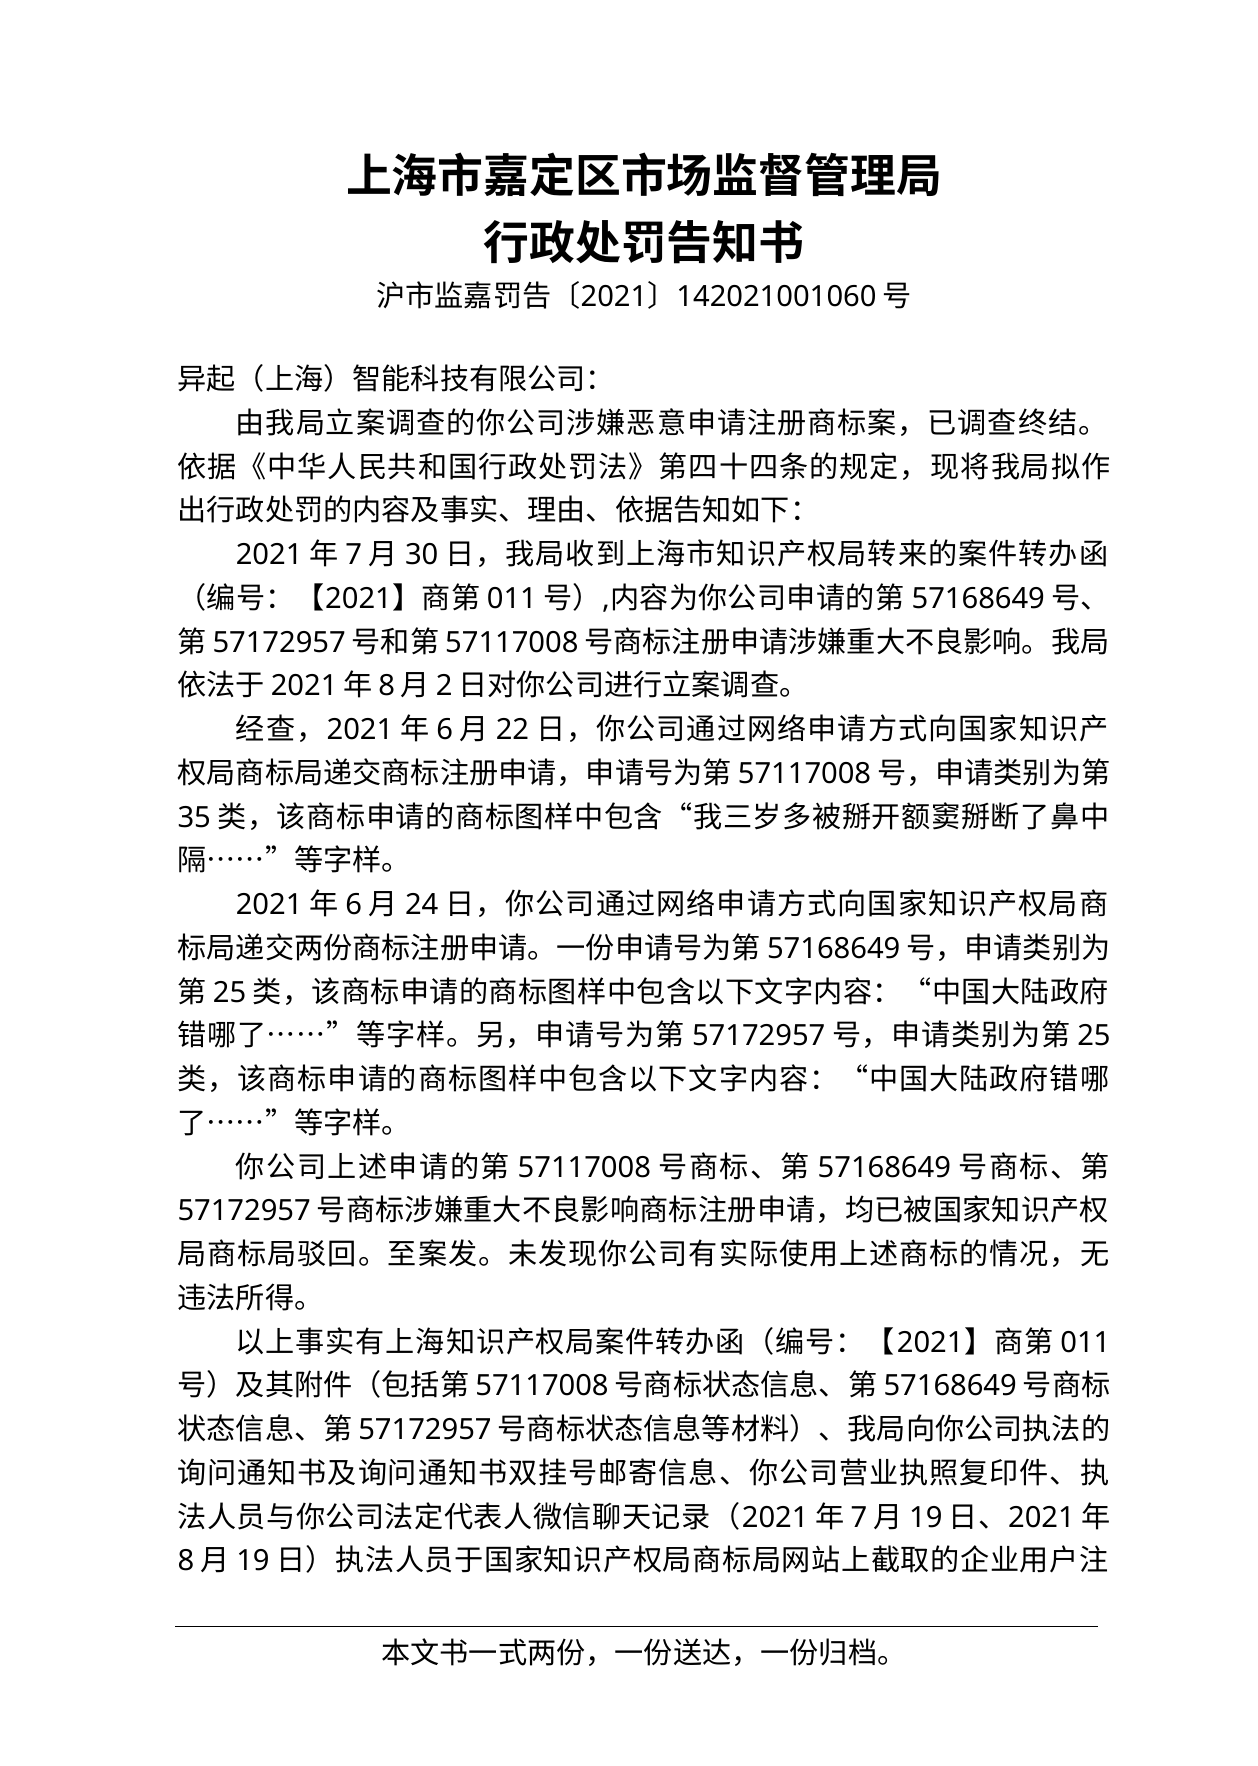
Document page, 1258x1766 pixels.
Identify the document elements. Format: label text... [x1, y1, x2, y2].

text 由我局立案调查的你公司涉嫌恶意申请注册商标案，已调查终结。依据《中华人民共和国行政处罚法》第四十四条的规定，现将我局拟作出行政处罚的内容及事实、理由、依据告知如下： [177, 398, 1110, 529]
list 沪市监嘉罚告〔2021〕142021001060号 [177, 272, 1110, 315]
text 你公司上述申请的第57117008号商标、第57168649号商标、第57172957号商标涉嫌重大不良影响商标注册申请，均已被国家知识产权局商标局驳回。至案发。未发现你公司有实际使用上述商标的情况，无违法所得。 [177, 1142, 1110, 1317]
text 2021年7月30日，我局收到上海市知识产权局转来的案件转办函（编号：【2021】商第011号）,内容为你公司申请的第57168649号、第57172957号和第57117008号商标注册申请涉嫌重大不良影响。我局依法于2021年8月2日对你公司进行立案调查。 [177, 529, 1110, 704]
text 经查，2021年6月22日，你公司通过网络申请方式向国家知识产权局商标局递交商标注册申请，申请号为第57117008号，申请类别为第35类，该商标申请的商标图样中包含“我三岁多被掰开额窦掰断了鼻中隔……”等字样。 [177, 704, 1110, 879]
text 2021年6月24日，你公司通过网络申请方式向国家知识产权局商标局递交两份商标注册申请。一份申请号为第57168649号，申请类别为第25类，该商标申请的商标图样中包含以下文字内容：“中国大陆政府错哪了……”等字样。另，申请号为第57172957号，申请类别为第25类，该商标申请的商标图样中包含以下文字内容：“中国大陆政府错哪了……”等字样。 [177, 879, 1110, 1142]
text 上海市嘉定区市场监督管理局 [177, 140, 1110, 206]
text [177, 1317, 1110, 1579]
text 异起（上海）智能科技有限公司： [177, 354, 1110, 398]
subtitle 行政处罚告知书 [177, 206, 1110, 272]
